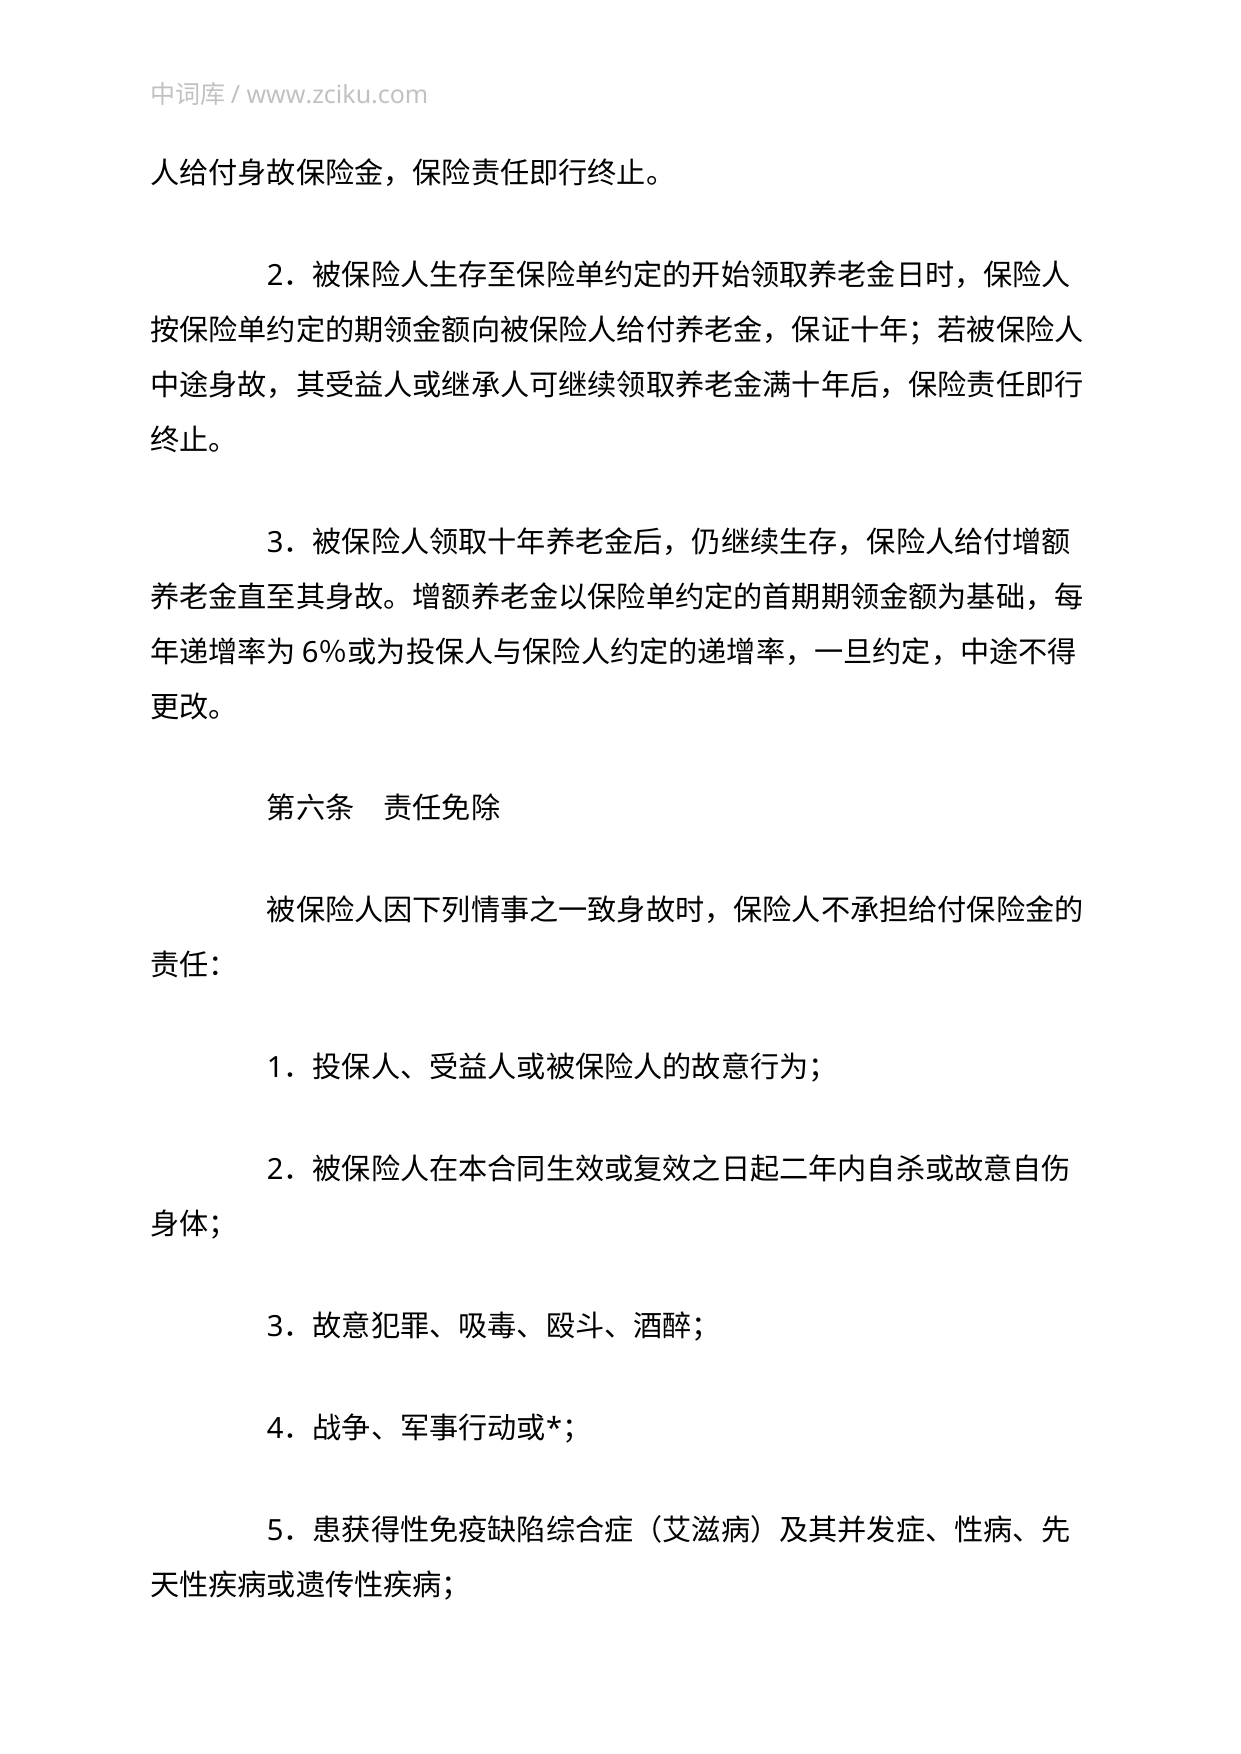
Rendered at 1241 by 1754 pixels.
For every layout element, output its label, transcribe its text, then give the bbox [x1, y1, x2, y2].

text 4．战争、军事行动或*； [150, 1404, 1090, 1447]
text 第六条 责任免除 [150, 785, 1090, 827]
text 3．被保险人领取十年养老金后，仍继续生存，保险人给付增额养老金直至其身故。增额养老金以保险单约定的首期期领金额为基础，每年递增率为6％或为投保人与保险人约定的递增率，一旦约定，中途不得更改。 [150, 518, 1090, 726]
text 1．投保人、受益人或被保险人的故意行为； [150, 1043, 1090, 1086]
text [150, 150, 1090, 192]
text 3．故意犯罪、吸毒、殴斗、酒醉； [150, 1302, 1090, 1344]
text 被保险人因下列情事之一致身故时，保险人不承担给付保险金的责任： [150, 887, 1090, 984]
text 2．被保险人在本合同生效或复效之日起二年内自杀或故意自伤身体； [150, 1145, 1090, 1243]
text 2．被保险人生存至保险单约定的开始领取养老金日时，保险人按保险单约定的期领金额向被保险人给付养老金，保证十年；若被保险人中途身故，其受益人或继承人可继续领取养老金满十年后，保险责任即行终止。 [150, 252, 1090, 459]
text 5．患获得性免疫缺陷综合症（艾滋病）及其并发症、性病、先天性疾病或遗传性疾病； [150, 1506, 1090, 1603]
